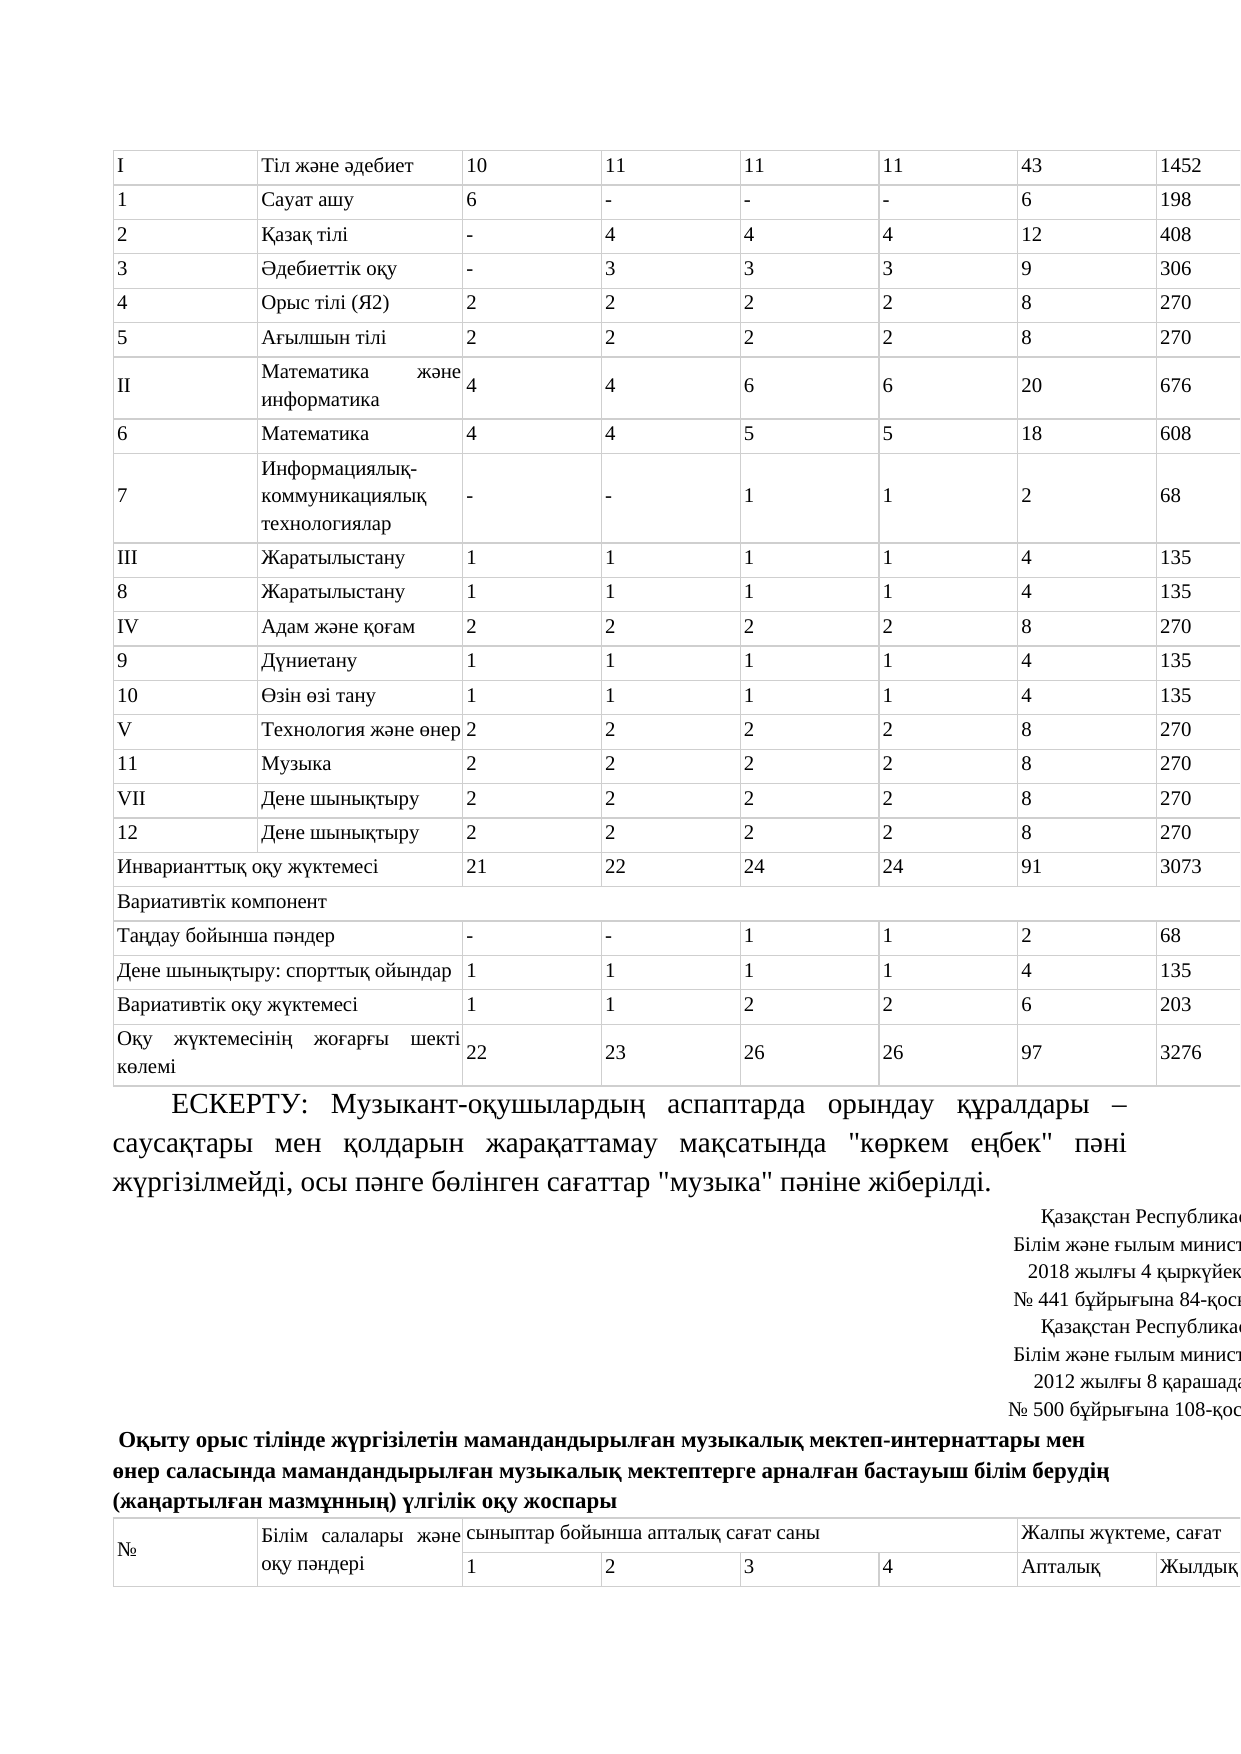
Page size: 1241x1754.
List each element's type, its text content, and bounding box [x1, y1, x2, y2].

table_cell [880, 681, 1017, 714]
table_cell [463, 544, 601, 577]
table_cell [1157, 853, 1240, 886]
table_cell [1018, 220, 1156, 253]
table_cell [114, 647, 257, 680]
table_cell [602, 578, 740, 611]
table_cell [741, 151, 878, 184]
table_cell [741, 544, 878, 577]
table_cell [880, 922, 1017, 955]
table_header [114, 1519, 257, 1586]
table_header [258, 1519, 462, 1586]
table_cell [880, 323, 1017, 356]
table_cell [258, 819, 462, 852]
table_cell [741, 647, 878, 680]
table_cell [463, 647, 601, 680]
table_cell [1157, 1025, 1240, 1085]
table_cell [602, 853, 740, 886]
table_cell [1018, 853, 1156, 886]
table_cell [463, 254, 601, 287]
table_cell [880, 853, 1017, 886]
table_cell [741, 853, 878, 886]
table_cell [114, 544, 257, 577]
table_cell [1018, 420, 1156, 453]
text Оқыту орыс тілінде жүргізілетін мамандандырылған музыкалық мектеп-интернаттары мен өнер саласында мамандандырылған музыкалық мектептерге арналған бастауыш білім берудің (жаңартылған мазмұнның) үлгілік оқу жоспары [112, 1427, 1128, 1513]
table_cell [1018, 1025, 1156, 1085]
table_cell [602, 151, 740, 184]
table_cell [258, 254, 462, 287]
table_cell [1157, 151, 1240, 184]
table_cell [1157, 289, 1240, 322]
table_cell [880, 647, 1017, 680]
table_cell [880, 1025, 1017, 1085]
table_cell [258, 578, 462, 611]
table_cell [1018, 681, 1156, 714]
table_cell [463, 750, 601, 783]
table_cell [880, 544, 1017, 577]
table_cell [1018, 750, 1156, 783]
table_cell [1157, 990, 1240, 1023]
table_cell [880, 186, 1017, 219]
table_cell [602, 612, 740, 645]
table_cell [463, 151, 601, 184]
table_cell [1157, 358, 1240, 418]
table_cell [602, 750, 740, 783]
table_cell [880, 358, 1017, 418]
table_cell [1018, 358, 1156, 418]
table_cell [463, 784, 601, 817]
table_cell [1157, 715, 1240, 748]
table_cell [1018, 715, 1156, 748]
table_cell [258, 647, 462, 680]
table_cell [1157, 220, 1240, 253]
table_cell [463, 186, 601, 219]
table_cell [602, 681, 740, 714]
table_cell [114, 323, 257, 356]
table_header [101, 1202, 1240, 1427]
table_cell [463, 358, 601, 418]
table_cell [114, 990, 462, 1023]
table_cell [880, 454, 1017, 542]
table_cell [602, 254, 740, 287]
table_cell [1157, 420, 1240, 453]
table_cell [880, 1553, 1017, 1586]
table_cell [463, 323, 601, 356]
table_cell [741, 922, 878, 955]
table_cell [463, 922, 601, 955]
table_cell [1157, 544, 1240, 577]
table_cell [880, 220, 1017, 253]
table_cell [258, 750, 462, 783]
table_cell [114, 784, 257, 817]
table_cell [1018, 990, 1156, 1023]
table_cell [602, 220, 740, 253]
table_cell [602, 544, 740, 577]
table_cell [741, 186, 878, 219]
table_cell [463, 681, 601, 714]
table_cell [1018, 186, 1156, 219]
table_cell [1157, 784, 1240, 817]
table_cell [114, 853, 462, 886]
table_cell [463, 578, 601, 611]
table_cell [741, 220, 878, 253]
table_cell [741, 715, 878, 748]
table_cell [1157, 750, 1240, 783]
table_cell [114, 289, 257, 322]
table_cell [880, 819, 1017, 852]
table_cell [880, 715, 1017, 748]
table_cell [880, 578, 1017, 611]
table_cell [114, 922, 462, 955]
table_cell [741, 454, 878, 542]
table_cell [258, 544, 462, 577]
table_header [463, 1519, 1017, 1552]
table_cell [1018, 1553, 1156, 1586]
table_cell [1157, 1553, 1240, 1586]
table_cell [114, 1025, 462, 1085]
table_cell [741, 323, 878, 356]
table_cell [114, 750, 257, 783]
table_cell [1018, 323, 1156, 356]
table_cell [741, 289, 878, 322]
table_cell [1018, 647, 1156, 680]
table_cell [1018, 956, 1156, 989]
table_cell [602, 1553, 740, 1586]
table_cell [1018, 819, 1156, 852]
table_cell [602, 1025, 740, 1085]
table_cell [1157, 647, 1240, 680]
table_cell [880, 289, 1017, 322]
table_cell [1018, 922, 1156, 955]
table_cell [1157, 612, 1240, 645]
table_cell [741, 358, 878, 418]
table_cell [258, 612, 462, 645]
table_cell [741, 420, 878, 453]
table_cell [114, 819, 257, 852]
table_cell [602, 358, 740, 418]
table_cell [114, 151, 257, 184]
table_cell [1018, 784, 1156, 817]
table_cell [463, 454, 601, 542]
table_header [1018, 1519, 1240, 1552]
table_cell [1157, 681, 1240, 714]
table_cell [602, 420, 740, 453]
text ЕСКЕРТУ: Музыкант-оқушылардың аспаптарда орындау құралдары – саусақтары мен қолдарын жарақаттамау мақсатында "көркем еңбек" пәні жүргізілмейді, осы пәнге бөлінген сағаттар "музыка" пәніне жіберілді. [112, 1087, 1128, 1197]
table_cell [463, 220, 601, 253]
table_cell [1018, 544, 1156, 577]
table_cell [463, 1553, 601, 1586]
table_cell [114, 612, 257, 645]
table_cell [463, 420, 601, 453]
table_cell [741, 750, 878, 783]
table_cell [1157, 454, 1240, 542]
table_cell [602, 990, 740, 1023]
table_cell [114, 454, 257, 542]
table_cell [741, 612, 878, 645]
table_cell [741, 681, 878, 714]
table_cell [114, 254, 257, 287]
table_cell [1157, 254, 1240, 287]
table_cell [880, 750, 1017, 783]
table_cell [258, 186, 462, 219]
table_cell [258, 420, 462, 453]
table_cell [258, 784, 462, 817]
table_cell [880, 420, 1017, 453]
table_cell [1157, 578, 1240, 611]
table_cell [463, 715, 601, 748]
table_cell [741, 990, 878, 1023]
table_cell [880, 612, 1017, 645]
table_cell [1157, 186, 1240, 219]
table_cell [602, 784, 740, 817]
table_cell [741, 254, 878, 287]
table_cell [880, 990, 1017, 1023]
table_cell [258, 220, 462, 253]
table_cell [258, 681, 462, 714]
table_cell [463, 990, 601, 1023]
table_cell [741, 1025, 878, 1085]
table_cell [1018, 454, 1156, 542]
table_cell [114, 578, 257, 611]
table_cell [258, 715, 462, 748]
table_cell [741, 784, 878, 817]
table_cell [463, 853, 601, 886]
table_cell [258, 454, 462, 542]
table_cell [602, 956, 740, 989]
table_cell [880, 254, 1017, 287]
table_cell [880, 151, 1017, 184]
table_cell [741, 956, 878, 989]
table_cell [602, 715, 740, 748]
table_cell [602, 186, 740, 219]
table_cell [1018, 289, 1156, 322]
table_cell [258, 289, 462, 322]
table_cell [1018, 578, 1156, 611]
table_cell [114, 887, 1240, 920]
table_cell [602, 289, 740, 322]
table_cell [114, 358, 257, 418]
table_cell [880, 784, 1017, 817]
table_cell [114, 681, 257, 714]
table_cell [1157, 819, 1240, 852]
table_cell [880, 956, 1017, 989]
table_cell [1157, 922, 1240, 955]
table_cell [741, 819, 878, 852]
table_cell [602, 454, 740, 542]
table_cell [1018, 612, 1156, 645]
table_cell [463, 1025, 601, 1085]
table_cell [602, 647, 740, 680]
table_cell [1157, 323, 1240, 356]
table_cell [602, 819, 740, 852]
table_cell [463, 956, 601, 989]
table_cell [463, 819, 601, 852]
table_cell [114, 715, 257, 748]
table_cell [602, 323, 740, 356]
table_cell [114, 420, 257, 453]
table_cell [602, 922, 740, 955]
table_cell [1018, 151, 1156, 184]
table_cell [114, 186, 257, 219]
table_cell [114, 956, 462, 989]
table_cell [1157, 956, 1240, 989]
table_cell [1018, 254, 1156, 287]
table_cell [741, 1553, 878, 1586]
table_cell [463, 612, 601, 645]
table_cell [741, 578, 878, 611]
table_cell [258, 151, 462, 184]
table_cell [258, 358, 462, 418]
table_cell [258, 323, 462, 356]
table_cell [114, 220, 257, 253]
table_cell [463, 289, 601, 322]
